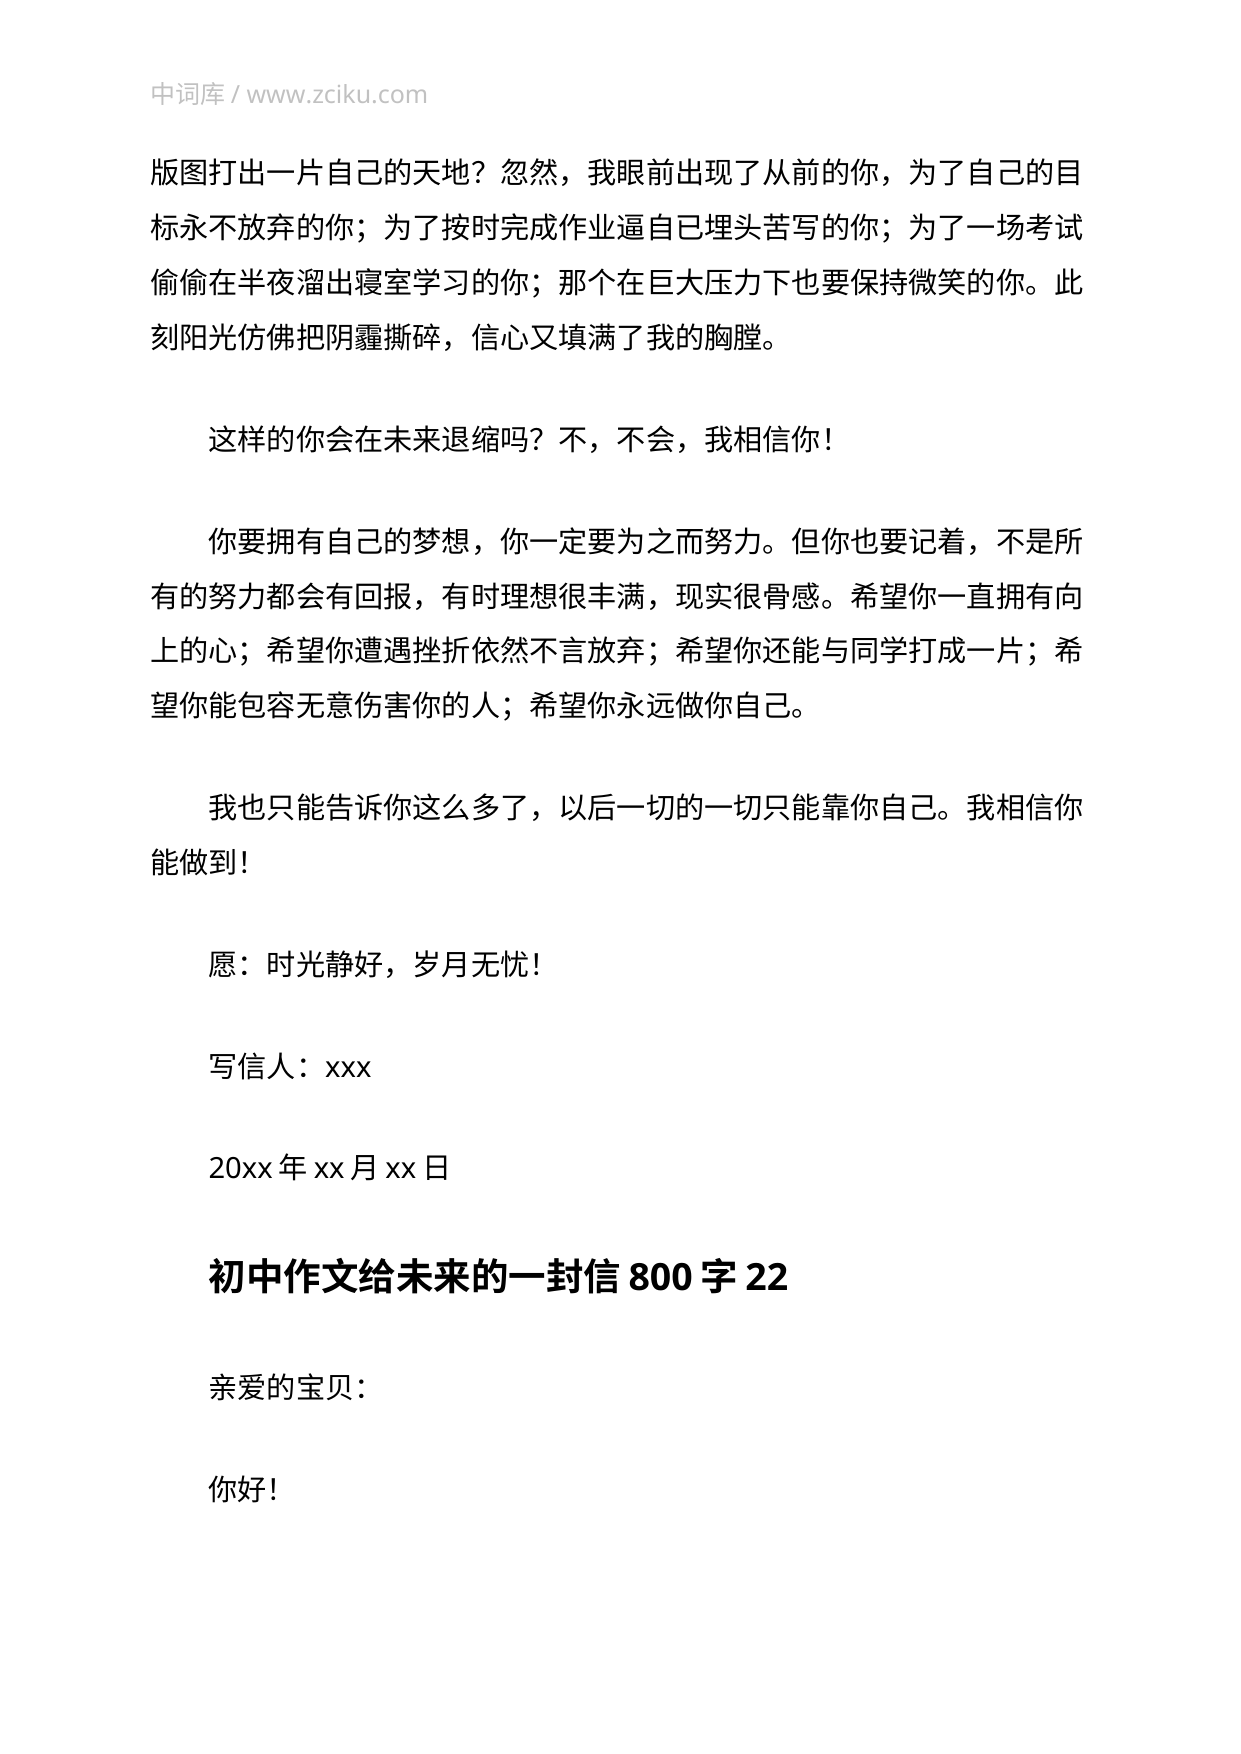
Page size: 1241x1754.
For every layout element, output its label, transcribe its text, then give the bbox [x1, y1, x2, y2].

text 初中作文给未来的一封信800字22 [150, 1247, 1090, 1302]
text 这样的你会在未来退缩吗？不，不会，我相信你！ [150, 416, 1090, 459]
text 20xx年xx月xx日 [150, 1145, 1090, 1187]
text 亲爱的宝贝： [150, 1365, 1090, 1407]
text 愿：时光静好，岁月无忧！ [150, 941, 1090, 984]
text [150, 150, 1090, 357]
text 你好！ [150, 1466, 1090, 1509]
text 你要拥有自己的梦想，你一定要为之而努力。但你也要记着，不是所有的努力都会有回报，有时理想很丰满，现实很骨感。希望你一直拥有向上的心；希望你遭遇挫折依然不言放弃；希望你还能与同学打成一片；希望你能包容无意伤害你的人；希望你永远做你自己。 [150, 518, 1090, 725]
text 写信人：xxx [150, 1043, 1090, 1086]
text 我也只能告诉你这么多了，以后一切的一切只能靠你自己。我相信你能做到！ [150, 785, 1090, 882]
